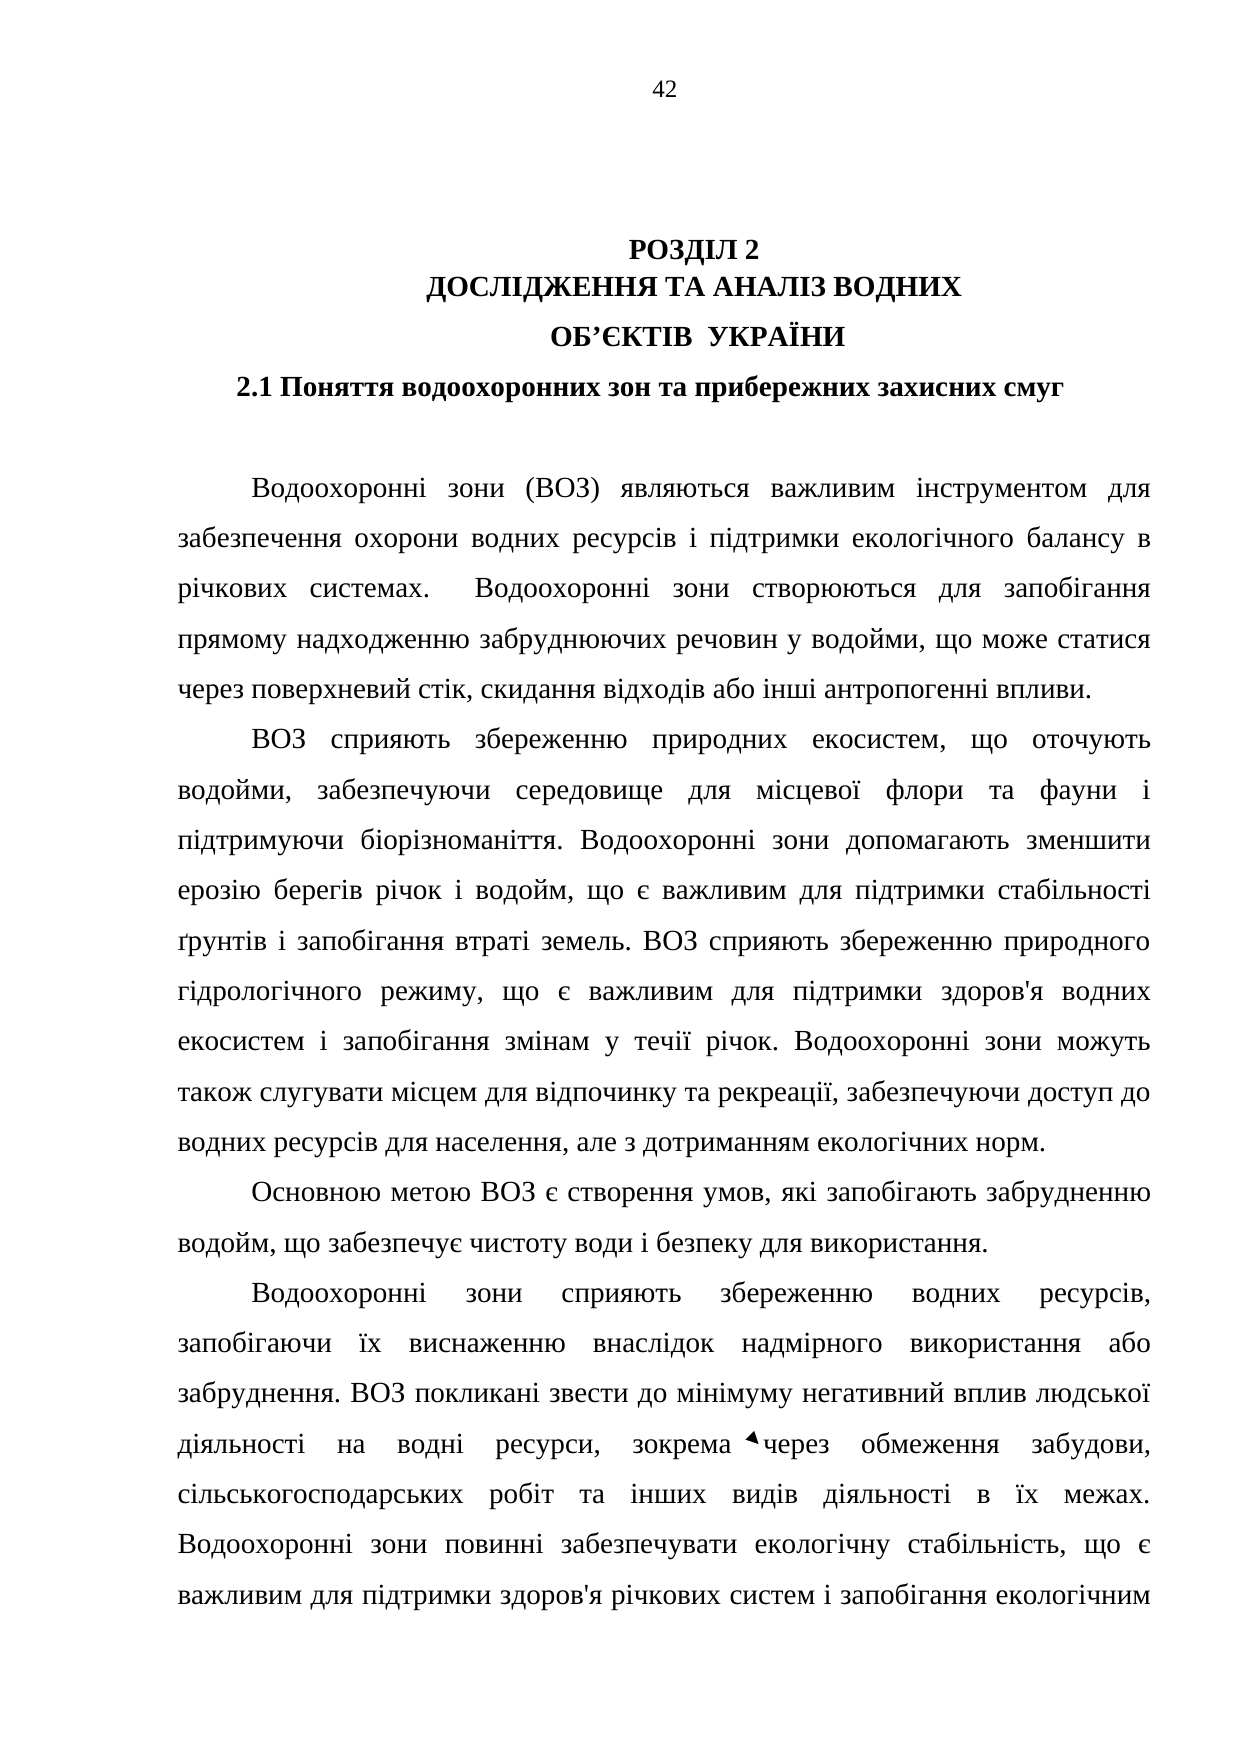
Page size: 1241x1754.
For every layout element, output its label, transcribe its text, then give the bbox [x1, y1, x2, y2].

text 2.1 Поняття водоохоронних зон та прибережних захисних смуг [177, 369, 1152, 403]
text ОБ’ЄКТІВ УКРАЇНИ [177, 319, 1152, 353]
text РОЗДІЛ 2 [177, 232, 1152, 265]
text ВОЗ сприяють збереженню природних екосистем, що оточують водойми, забезпечуючи середовище для місцевої флори та фауни і підтримуючи біорізноманіття. Водоохоронні зони допомагають зменшити ерозію берегів річок і водойм, що є важливим для підтримки стабільності ґрунтів і запобігання втраті земель. ВОЗ сприяють збереженню природного гідрологічного режиму, що є важливим для підтримки здоров'я водних екосистем і запобігання змінам у течії річок. Водоохоронні зони можуть також слугувати місцем для відпочинку та рекреації, забезпечуючи доступ до водних ресурсів для населення, але з дотриманням екологічних норм. [177, 722, 1152, 1158]
text ДОСЛІДЖЕННЯ ТА АНАЛІЗ ВОДНИХ [177, 269, 1152, 302]
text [177, 1275, 1152, 1610]
text Основною метою ВОЗ є створення умов, які запобігають забрудненню водойм, що забезпечує чистоту води і безпеку для використання. [177, 1174, 1152, 1258]
text Водоохоронні зони (ВОЗ) являються важливим інструментом для забезпечення охорони водних ресурсів і підтримки екологічного балансу в річкових системах. Водоохоронні зони створюються для запобігання прямому надходженню забруднюючих речовин у водойми, що може статися через поверхневий стік, скидання відходів або інші антропогенні впливи. [177, 470, 1152, 705]
